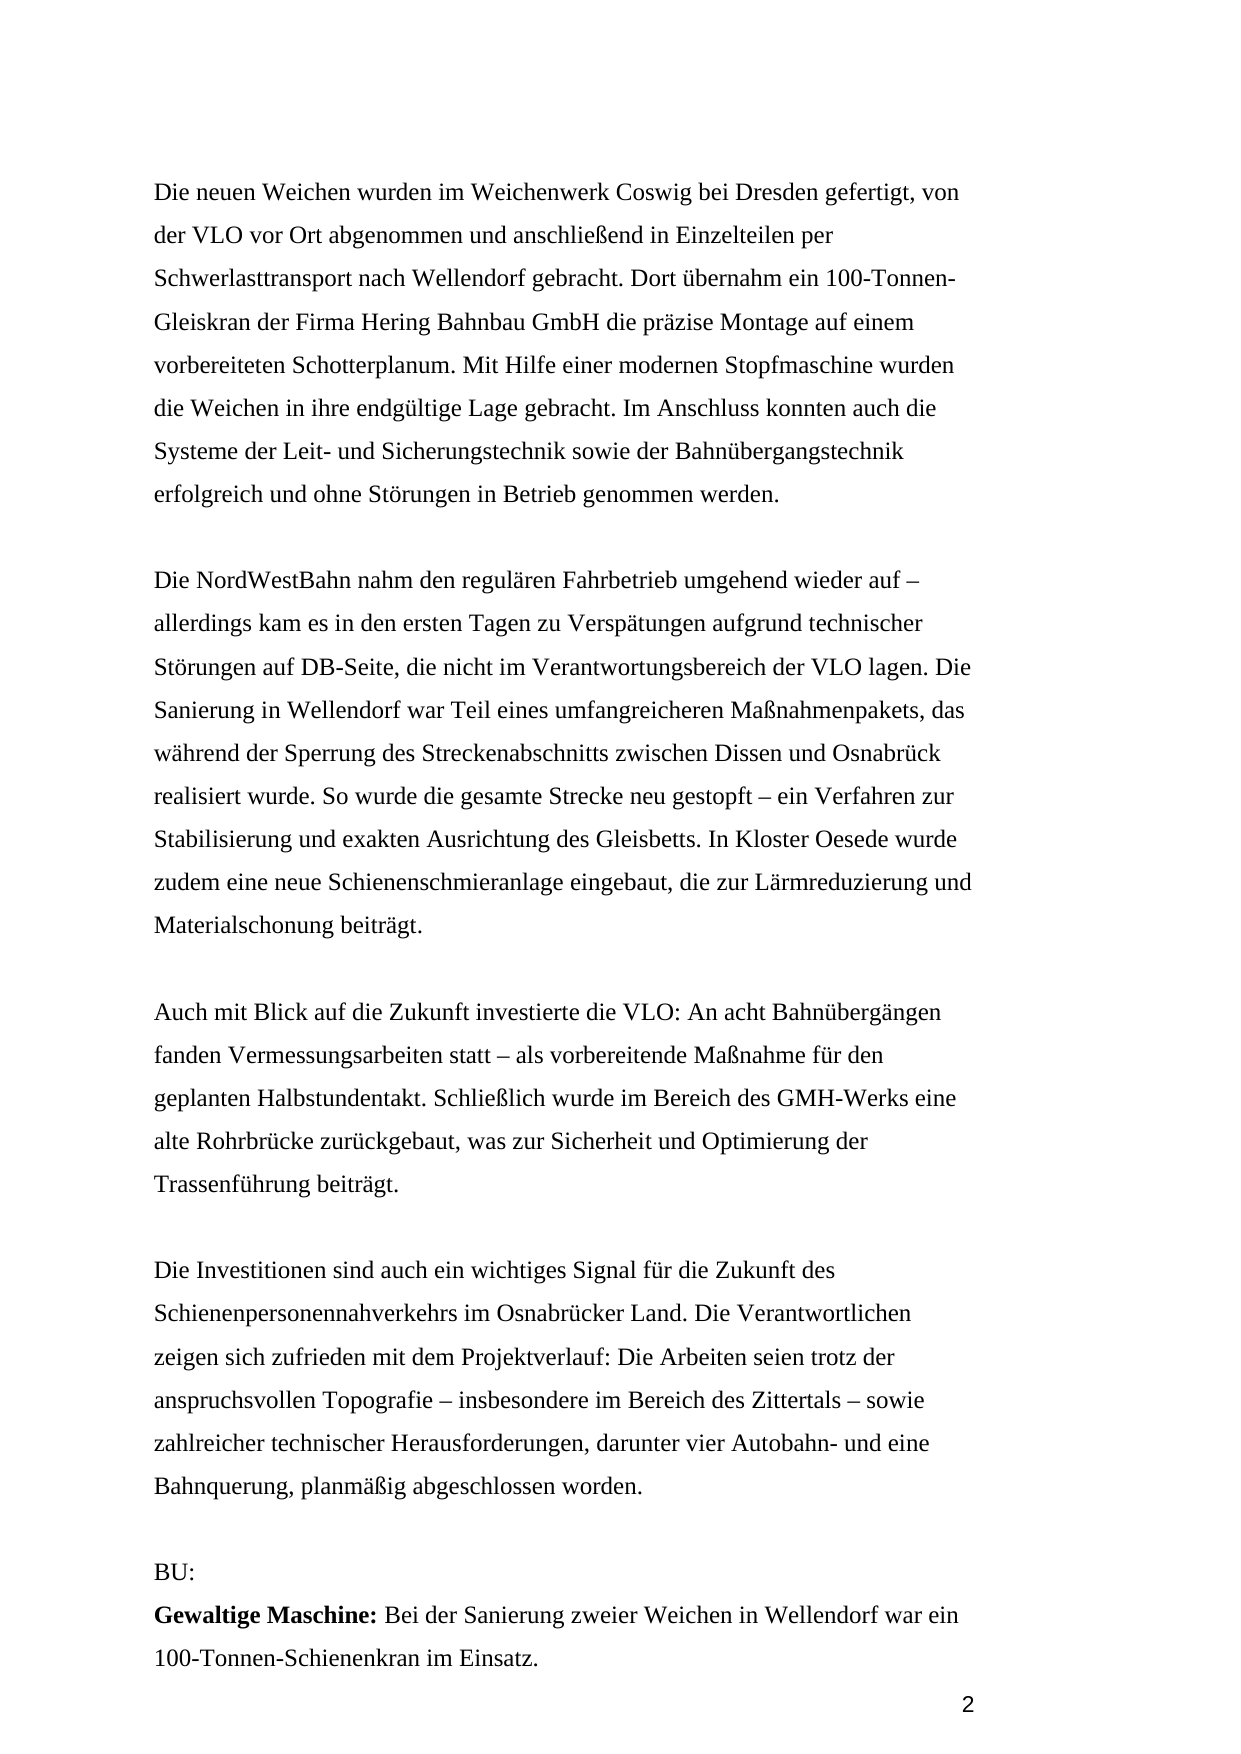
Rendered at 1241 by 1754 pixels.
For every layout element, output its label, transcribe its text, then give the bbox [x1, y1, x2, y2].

text BU: [153, 1557, 974, 1586]
text Gewaltige Maschine: Bei der Sanierung zweier Weichen in Wellendorf war ein 100-Tonnen-Schienenkran im Einsatz. [153, 1600, 974, 1672]
text Auch mit Blick auf die Zukunft investierte die VLO: An acht Bahnübergängen fanden Vermessungsarbeiten statt – als vorbereitende Maßnahme für den geplanten Halbstundentakt. Schließlich wurde im Bereich des GMH-Werks eine alte Rohrbrücke zurückgebaut, was zur Sicherheit und Optimierung der Trassenführung beiträgt. [153, 997, 974, 1198]
text Die NordWestBahn nahm den regulären Fahrbetrieb umgehend wieder auf – allerdings kam es in den ersten Tagen zu Verspätungen aufgrund technischer Störungen auf DB-Seite, die nicht im Verantwortungsbereich der VLO lagen. Die Sanierung in Wellendorf war Teil eines umfangreicheren Maßnahmenpakets, das während der Sperrung des Streckenabschnitts zwischen Dissen und Osnabrück realisiert wurde. So wurde die gesamte Strecke neu gestopft – ein Verfahren zur Stabilisierung und exakten Ausrichtung des Gleisbetts. In Kloster Oesede wurde zudem eine neue Schienenschmieranlage eingebaut, die zur Lärmreduzierung und Materialschonung beiträgt. [153, 565, 974, 939]
text Die Investitionen sind auch ein wichtiges Signal für die Zukunft des Schienenpersonennahverkehrs im Osnabrücker Land. Die Verantwortlichen zeigen sich zufrieden mit dem Projektverlauf: Die Arbeiten seien trotz der anspruchsvollen Topografie – insbesondere im Bereich des Zittertals – sowie zahlreicher technischer Herausforderungen, darunter vier Autobahn- und eine Bahnquerung, planmäßig abgeschlossen worden. [153, 1255, 974, 1500]
text Die neuen Weichen wurden im Weichenwerk Coswig bei Dresden gefertigt, von der VLO vor Ort abgenommen und anschließend in Einzelteilen per Schwerlasttransport nach Wellendorf gebracht. Dort übernahm ein 100-Tonnen-Gleiskran der Firma Hering Bahnbau GmbH die präzise Montage auf einem vorbereiteten Schotterplanum. Mit Hilfe einer modernen Stopfmaschine wurden die Weichen in ihre endgültige Lage gebracht. Im Anschluss konnten auch die Systeme der Leit- und Sicherungstechnik sowie der Bahnübergangstechnik erfolgreich und ohne Störungen in Betrieb genommen werden. [153, 177, 974, 508]
